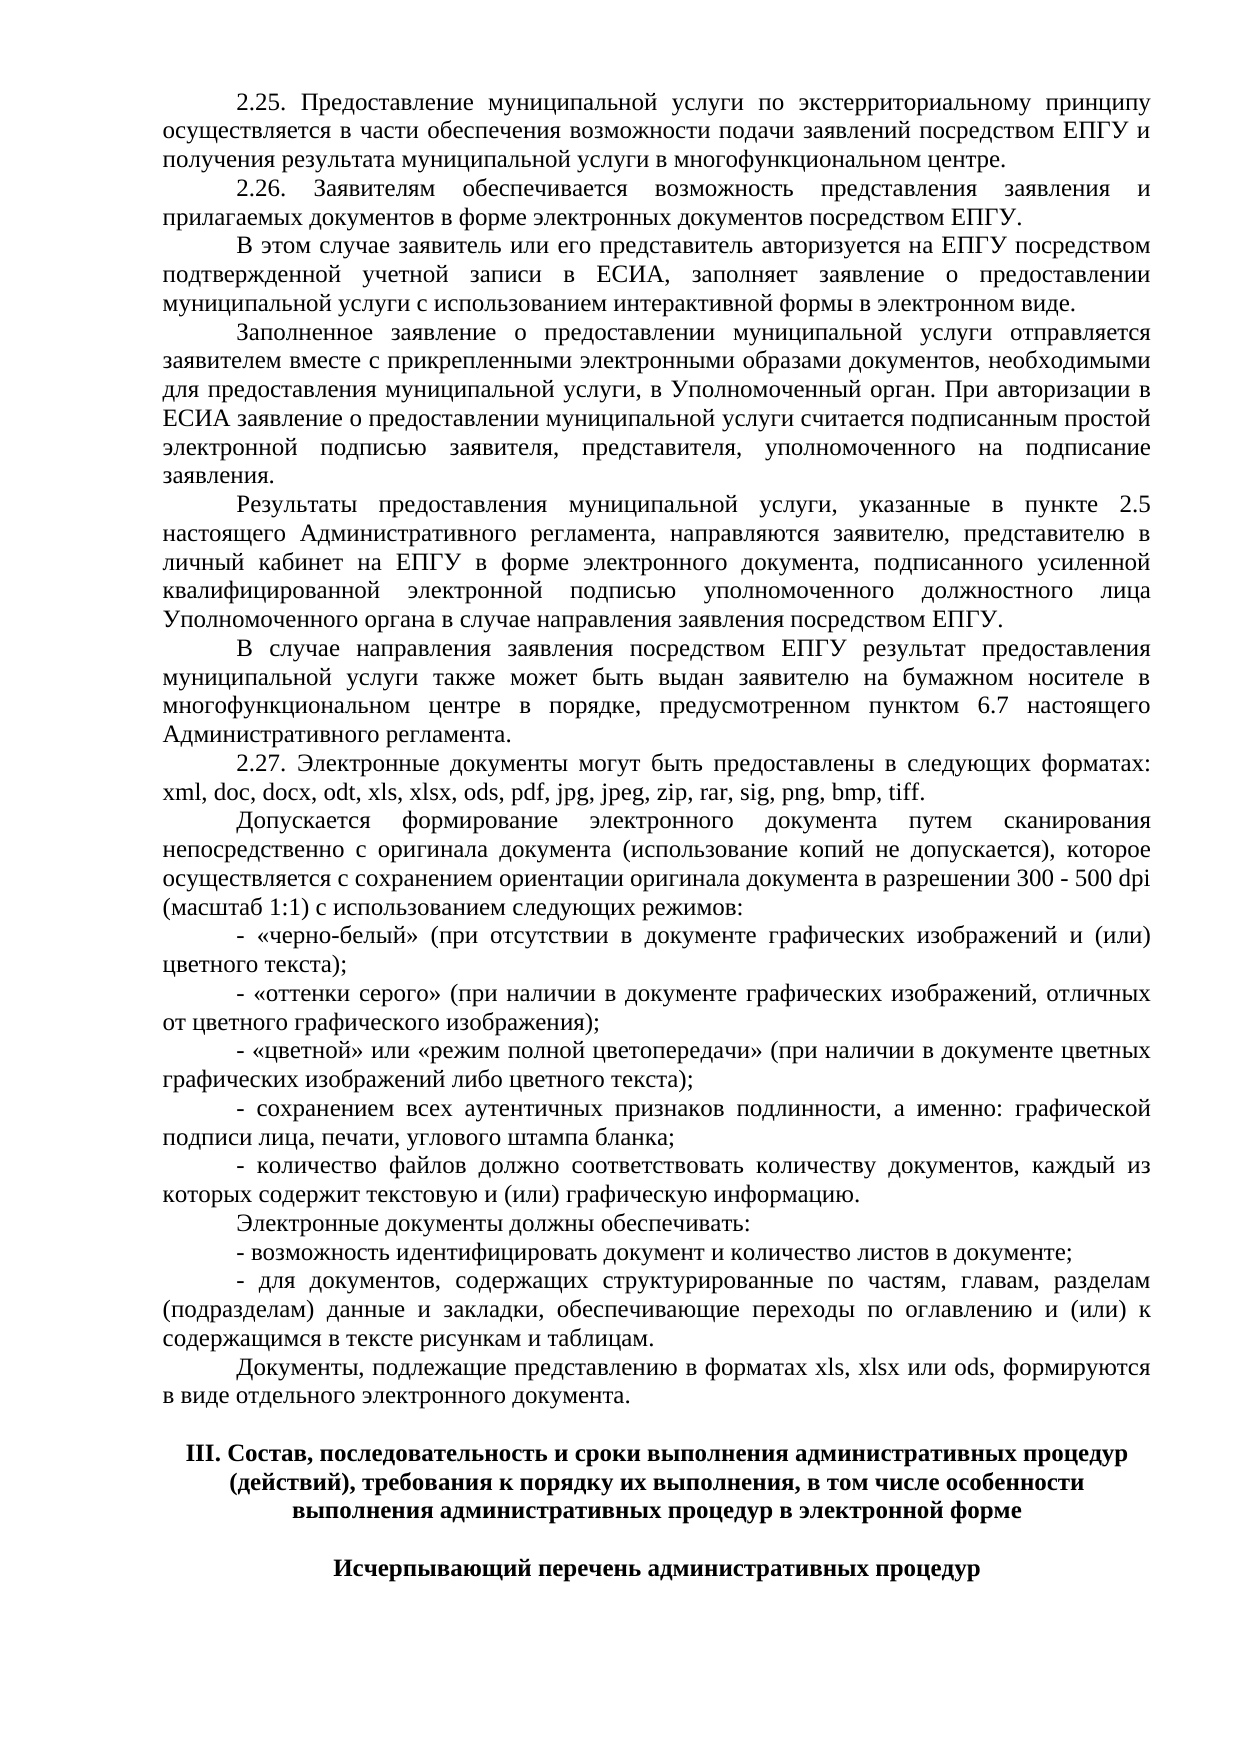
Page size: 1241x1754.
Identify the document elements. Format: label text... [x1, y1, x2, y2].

text Исчерпывающий перечень административных процедур [162, 1553, 1152, 1582]
text - «цветной» или «режим полной цветопередачи» (при наличии в документе цветных графических изображений либо цветного текста); [162, 1035, 1152, 1093]
text Результаты предоставления муниципальной услуги, указанные в пункте 2.5 настоящего Административного регламента, направляются заявителю, представителю в личный кабинет на ЕПГУ в форме электронного документа, подписанного усиленной квалифицированной электронной подписью уполномоченного должностного лица Уполномоченного органа в случае направления заявления посредством ЕПГУ. [162, 489, 1152, 633]
text В случае направления заявления посредством ЕПГУ результат предоставления муниципальной услуги также может быть выдан заявителю на бумажном носителе в многофункциональном центре в порядке, предусмотренном пунктом 6.7 настоящего Административного регламента. [162, 633, 1152, 748]
text 2.27. Электронные документы могут быть предоставлены в следующих форматах: xml, doc, docx, odt, xls, xlsx, ods, pdf, jpg, jpeg, zip, rar, sig, png, bmp, tiff. [162, 748, 1152, 805]
text - «оттенки серого» (при наличии в документе графических изображений, отличных от цветного графического изображения); [162, 978, 1152, 1035]
text - сохранением всех аутентичных признаков подлинности, а именно: графической подписи лица, печати, углового штампа бланка; [162, 1093, 1152, 1150]
text Документы, подлежащие представлению в форматах xls, xlsx или ods, формируются в виде отдельного электронного документа. [162, 1352, 1152, 1409]
text 2.25. Предоставление муниципальной услуги по экстерриториальному принципу осуществляется в части обеспечения возможности подачи заявлений посредством ЕПГУ и получения результата муниципальной услуги в многофункциональном центре. [162, 87, 1152, 173]
text - количество файлов должно соответствовать количеству документов, каждый из которых содержит текстовую и (или) графическую информацию. [162, 1150, 1152, 1208]
text - возможность идентифицировать документ и количество листов в документе; [162, 1237, 1152, 1265]
text Допускается формирование электронного документа путем сканирования непосредственно с оригинала документа (использование копий не допускается), которое осуществляется с сохранением ориентации оригинала документа в разрешении 300 - 500 dpi (масштаб 1:1) с использованием следующих режимов: [162, 805, 1152, 920]
text Заполненное заявление о предоставлении муниципальной услуги отправляется заявителем вместе с прикрепленными электронными образами документов, необходимыми для предоставления муниципальной услуги, в Уполномоченный орган. При авторизации в ЕСИА заявление о предоставлении муниципальной услуги считается подписанным простой электронной подписью заявителя, представителя, уполномоченного на подписание заявления. [162, 317, 1152, 489]
text - для документов, содержащих структурированные по частям, главам, разделам (подразделам) данные и закладки, обеспечивающие переходы по оглавлению и (или) к содержащимся в тексте рисункам и таблицам. [162, 1265, 1152, 1352]
text Электронные документы должны обеспечивать: [162, 1208, 1152, 1237]
text III. Состав, последовательность и сроки выполнения административных процедур (действий), требования к порядку их выполнения, в том числе особенности выполнения административных процедур в электронной форме [162, 1438, 1152, 1524]
text 2.26. Заявителям обеспечивается возможность представления заявления и прилагаемых документов в форме электронных документов посредством ЕПГУ. [162, 173, 1152, 230]
text В этом случае заявитель или его представитель авторизуется на ЕПГУ посредством подтвержденной учетной записи в ЕСИА, заполняет заявление о предоставлении муниципальной услуги с использованием интерактивной формы в электронном виде. [162, 230, 1152, 317]
text - «черно-белый» (при отсутствии в документе графических изображений и (или) цветного текста); [162, 920, 1152, 978]
